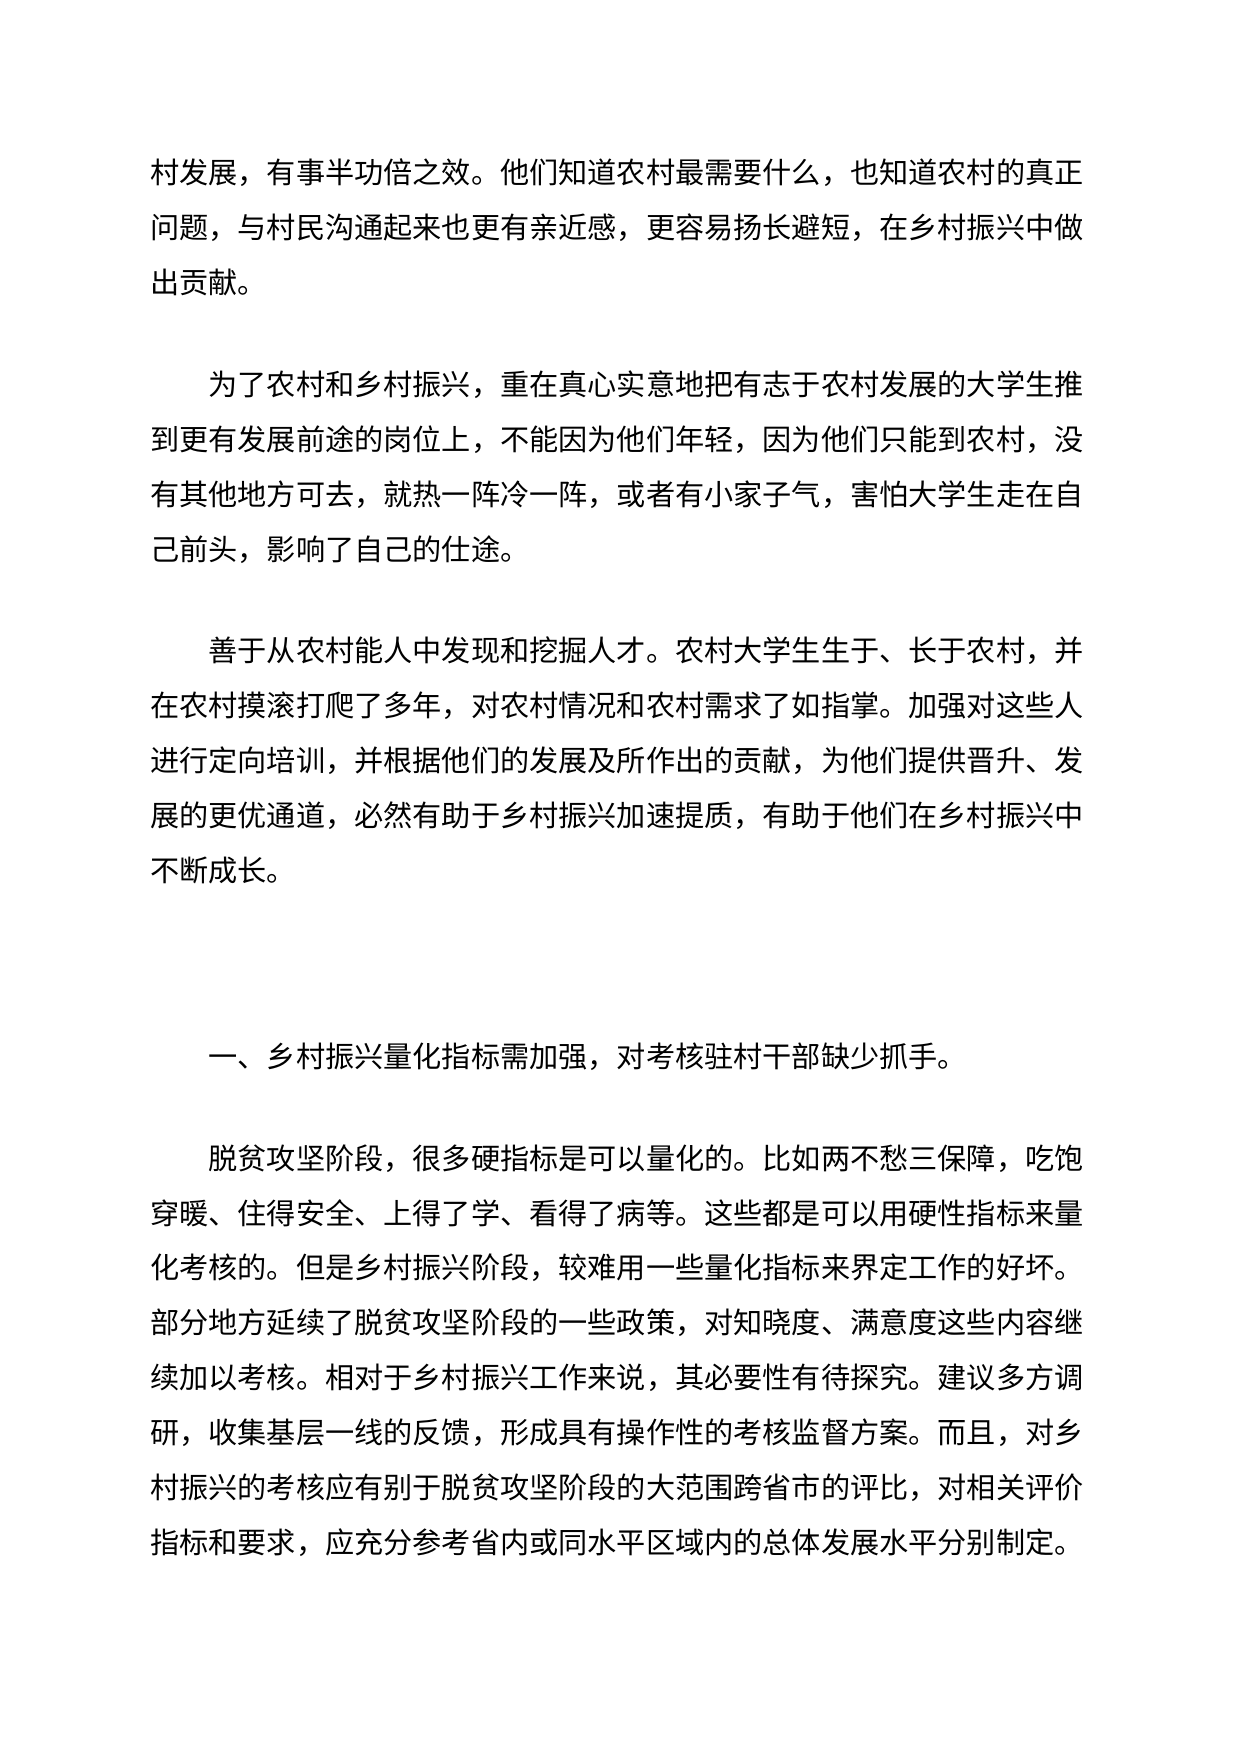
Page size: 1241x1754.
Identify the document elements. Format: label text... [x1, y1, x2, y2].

text 善于从农村能人中发现和挖掘人才。农村大学生生于、长于农村，并在农村摸滚打爬了多年，对农村情况和农村需求了如指掌。加强对这些人进行定向培训，并根据他们的发展及所作出的贡献，为他们提供晋升、发展的更优通道，必然有助于乡村振兴加速提质，有助于他们在乡村振兴中不断成长。 [150, 628, 1090, 890]
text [150, 150, 1090, 302]
text 一、乡村振兴量化指标需加强，对考核驻村干部缺少抓手。 [150, 1033, 1090, 1076]
text 脱贫攻坚阶段，很多硬指标是可以量化的。比如两不愁三保障，吃饱穿暖、住得安全、上得了学、看得了病等。这些都是可以用硬性指标来量化考核的。但是乡村振兴阶段，较难用一些量化指标来界定工作的好坏。部分地方延续了脱贫攻坚阶段的一些政策，对知晓度、满意度这些内容继续加以考核。相对于乡村振兴工作来说，其必要性有待探究。建议多方调研，收集基层一线的反馈，形成具有操作性的考核监督方案。而且，对乡村振兴的考核应有别于脱贫攻坚阶段的大范围跨省市的评比，对相关评价指标和要求，应充分参考省内或同水平区域内的总体发展水平分别制定。 [150, 1135, 1090, 1562]
text 为了农村和乡村振兴，重在真心实意地把有志于农村发展的大学生推到更有发展前途的岗位上，不能因为他们年轻，因为他们只能到农村，没有其他地方可去，就热一阵冷一阵，或者有小家子气，害怕大学生走在自己前头，影响了自己的仕途。 [150, 362, 1090, 568]
